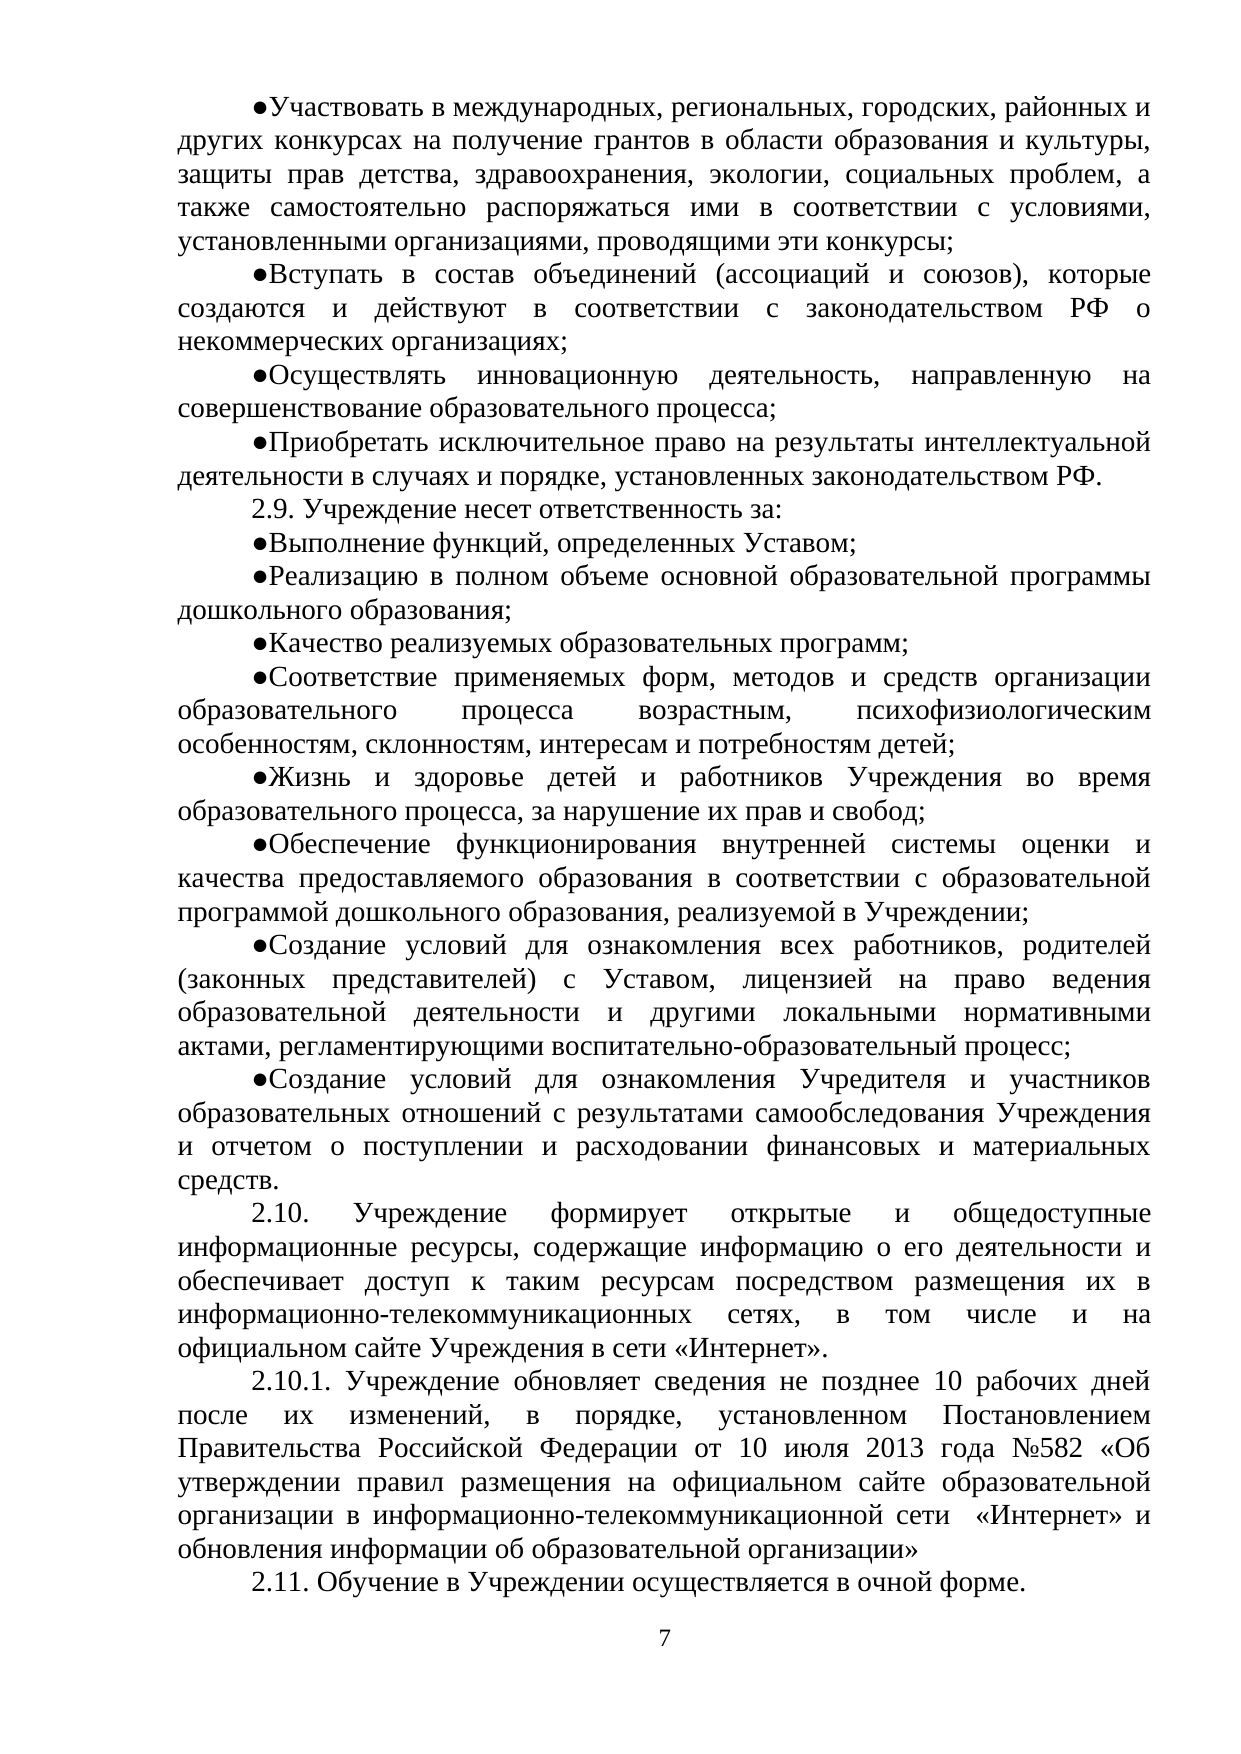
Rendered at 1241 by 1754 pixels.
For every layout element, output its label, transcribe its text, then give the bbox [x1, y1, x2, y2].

text ●Выполнение функций, определенных Уставом; [177, 525, 1152, 558]
text ●Качество реализуемых образовательных программ; [177, 625, 1152, 659]
text ●Приобретать исключительное право на результаты интеллектуальной деятельности в случаях и порядке, установленных законодательством РФ. [177, 424, 1152, 491]
text ●Вступать в состав объединений (ассоциаций и союзов), которые создаются и действуют в соответствии с законодательством РФ о некоммерческих организациях; [177, 256, 1152, 357]
text ●Реализацию в полном объеме основной образовательной программы дошкольного образования; [177, 558, 1152, 625]
text ●Жизнь и здоровье детей и работников Учреждения во время образовательного процесса, за нарушение их прав и свобод; [177, 759, 1152, 827]
text 2.10.1. Учреждение обновляет сведения не позднее 10 рабочих дней после их изменений, в порядке, установленном Постановлением Правительства Российской Федерации от 10 июля 2013 года №582 «Об утверждении правил размещения на официальном сайте образовательной организации в информационно-телекоммуникационной сети «Интернет» и обновления информации об образовательной организации» [177, 1363, 1152, 1564]
text 2.9. Учреждение несет ответственность за: [177, 491, 1152, 525]
text ●Обеспечение функционирования внутренней системы оценки и качества предоставляемого образования в соответствии с образовательной программой дошкольного образования, реализуемой в Учреждении; [177, 827, 1152, 927]
text ●Создание условий для ознакомления всех работников, родителей (законных представителей) с Уставом, лицензией на право ведения образовательной деятельности и другими локальными нормативными актами, регламентирующими воспитательно-образовательный процесс; [177, 927, 1152, 1061]
text ●Участвовать в международных, региональных, городских, районных и других конкурсах на получение грантов в области образования и культуры, защиты прав детства, здравоохранения, экологии, социальных проблем, а также самостоятельно распоряжаться ими в соответствии с условиями, установленными организациями, проводящими эти конкурсы; [177, 89, 1152, 256]
text ●Осуществлять инновационную деятельность, направленную на совершенствование образовательного процесса; [177, 357, 1152, 424]
text ●Соответствие применяемых форм, методов и средств организации образовательного процесса возрастным, психофизиологическим особенностям, склонностям, интересам и потребностям детей; [177, 659, 1152, 759]
text ●Создание условий для ознакомления Учредителя и участников образовательных отношений с результатами самообследования Учреждения и отчетом о поступлении и расходовании финансовых и материальных средств. [177, 1061, 1152, 1196]
text 2.11. Обучение в Учреждении осуществляется в очной форме. [177, 1564, 1152, 1598]
text 2.10. Учреждение формирует открытые и общедоступные информационные ресурсы, содержащие информацию о его деятельности и обеспечивает доступ к таким ресурсам посредством размещения их в информационно-телекоммуникационных сетях, в том числе и на официальном сайте Учреждения в сети «Интернет». [177, 1196, 1152, 1363]
